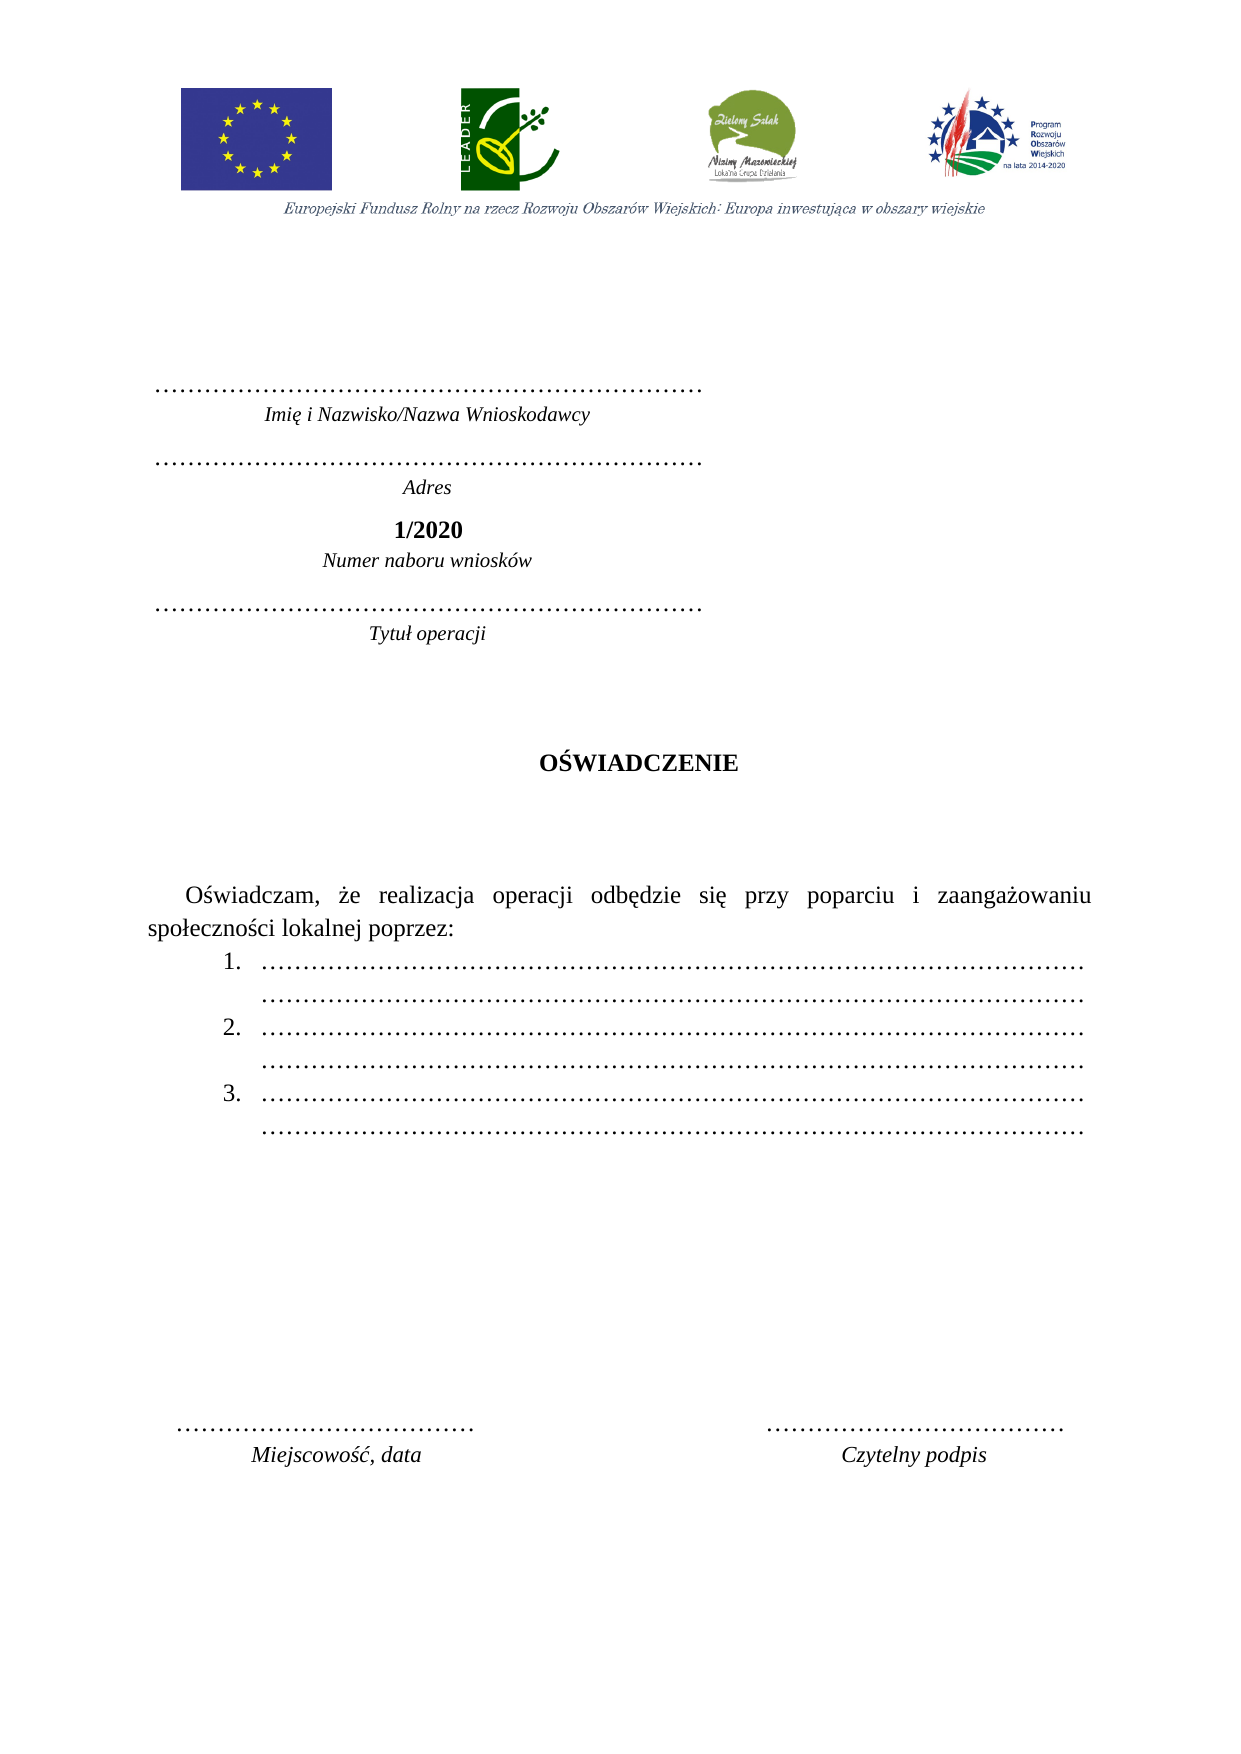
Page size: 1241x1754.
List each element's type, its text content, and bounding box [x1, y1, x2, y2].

list ……………………………………………………………………………………………………………………………………………………………………………… [223, 946, 1093, 1008]
list ……………………………………………………………………………………………………………………………………………………………………………… [223, 1078, 1093, 1140]
text 1/2020 [148, 515, 709, 544]
picture [147, 73, 1093, 225]
text Oświadczam, że realizacja operacji odbędzie się przy poparciu i zaangażowaniu społeczności lokalnej poprzez: [148, 880, 1093, 942]
list ……………………………………………………………………………………………………………………………………………………………………………… [223, 1012, 1093, 1074]
text ………………………………………………………… [148, 588, 709, 617]
text Adres [148, 475, 709, 499]
text ………………………………………………………… [148, 442, 709, 471]
text ………………………………………………………… [148, 369, 709, 398]
text ……………………………… ……………………………… [148, 1408, 1093, 1437]
text Imię i Nazwisko/Nazwa Wnioskodawcy [148, 402, 709, 426]
text Numer naboru wniosków [148, 548, 709, 572]
text OŚWIADCZENIE [185, 748, 1093, 777]
text Tytuł operacji [148, 621, 709, 645]
text Miejscowość, data Czytelny podpis [148, 1441, 1093, 1468]
